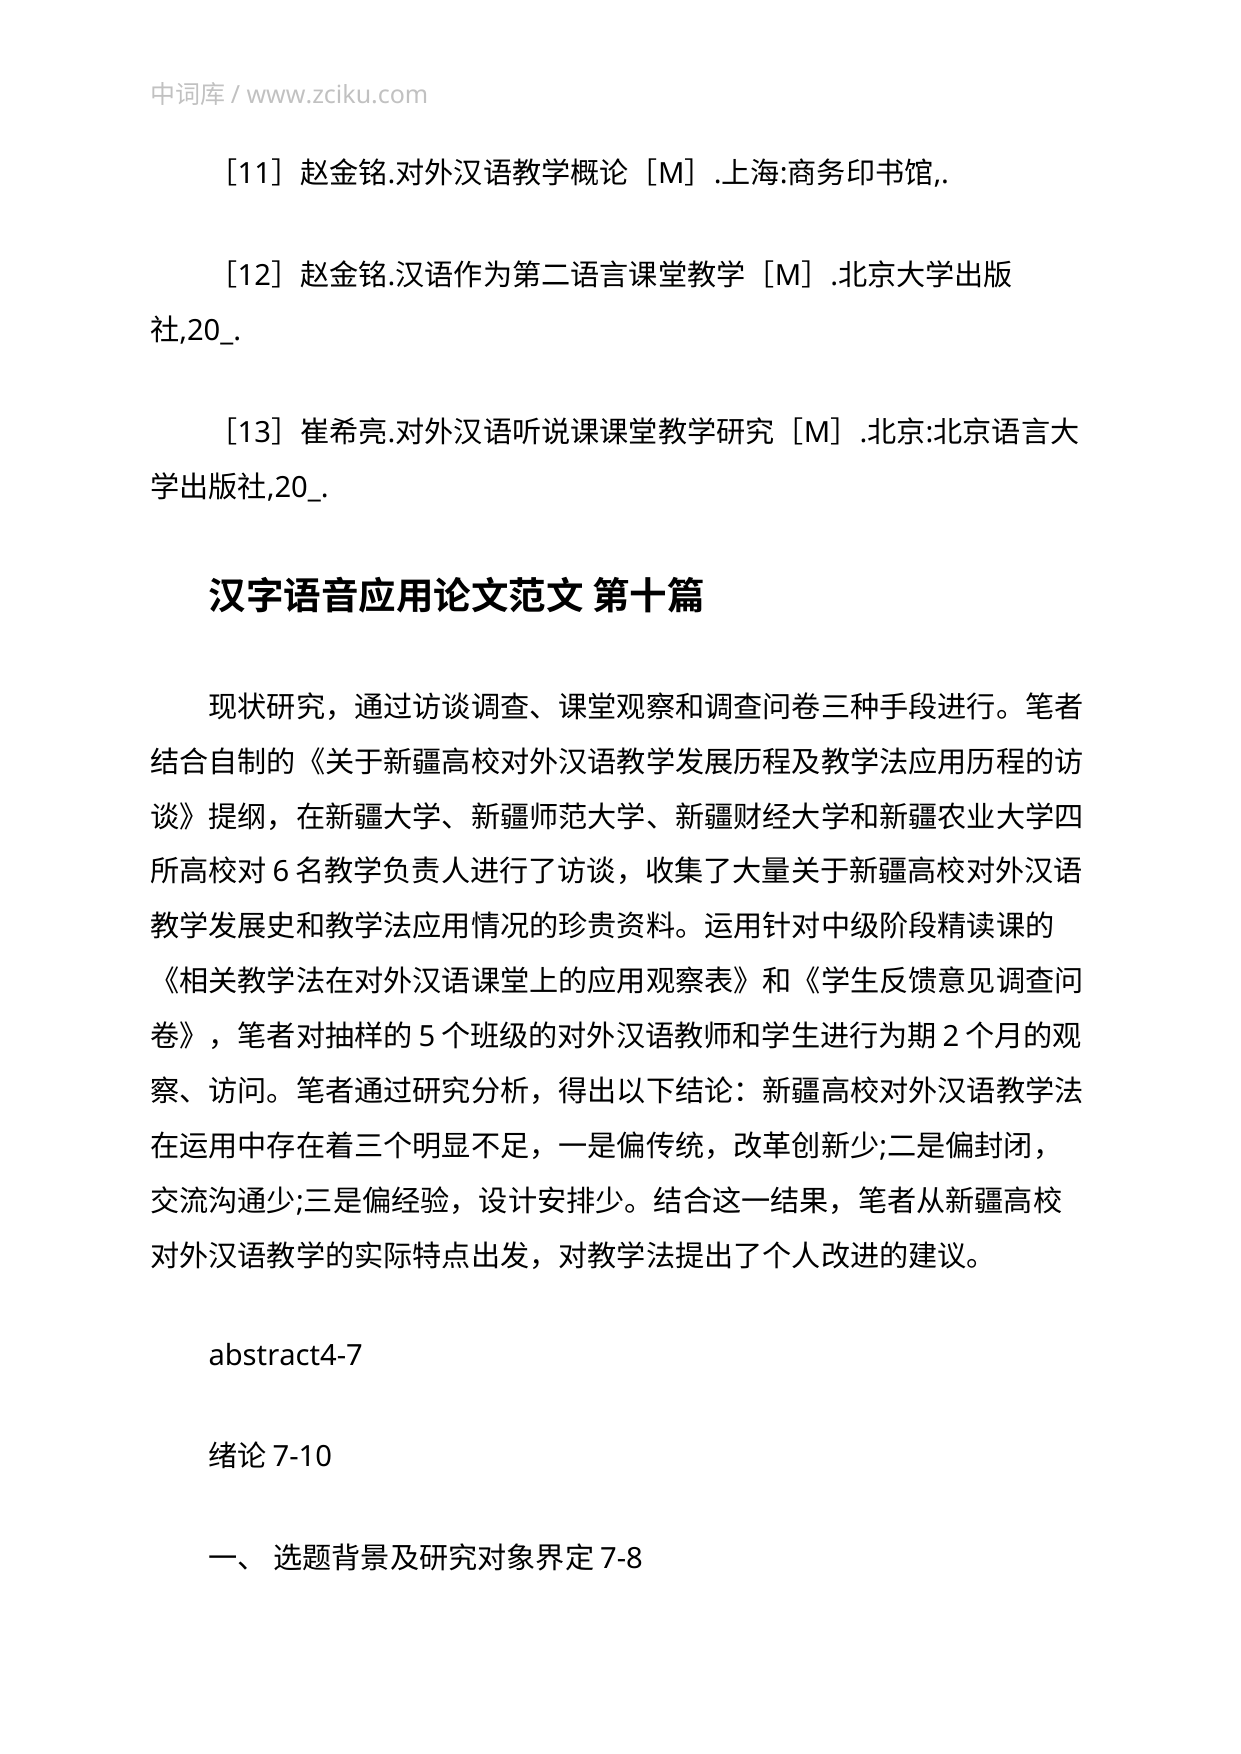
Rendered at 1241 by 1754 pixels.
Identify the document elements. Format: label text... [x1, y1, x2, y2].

text abstract4-7 [150, 1334, 1090, 1374]
text ［11］赵金铭.对外汉语教学概论［M］.上海:商务印书馆,. [150, 150, 1090, 192]
text 现状研究，通过访谈调查、课堂观察和调查问卷三种手段进行。笔者结合自制的《关于新疆高校对外汉语教学发展历程及教学法应用历程的访谈》提纲，在新疆大学、新疆师范大学、新疆财经大学和新疆农业大学四所高校对6名教学负责人进行了访谈，收集了大量关于新疆高校对外汉语教学发展史和教学法应用情况的珍贵资料。运用针对中级阶段精读课的《相关教学法在对外汉语课堂上的应用观察表》和《学生反馈意见调查问卷》，笔者对抽样的5个班级的对外汉语教师和学生进行为期2个月的观察、访问。笔者通过研究分析，得出以下结论：新疆高校对外汉语教学法在运用中存在着三个明显不足，一是偏传统，改革创新少;二是偏封闭，交流沟通少;三是偏经验，设计安排少。结合这一结果，笔者从新疆高校对外汉语教学的实际特点出发，对教学法提出了个人改进的建议。 [150, 683, 1090, 1275]
text 绪论7-10 [150, 1433, 1090, 1475]
text ［12］赵金铭.汉语作为第二语言课堂教学［M］.北京大学出版社,20_. [150, 252, 1090, 349]
text ［13］崔希亮.对外汉语听说课课堂教学研究［M］.北京:北京语言大学出版社,20_. [150, 409, 1090, 506]
text 汉字语音应用论文范文 第十篇 [150, 566, 1090, 620]
text 一、 选题背景及研究对象界定7-8 [150, 1535, 1090, 1577]
